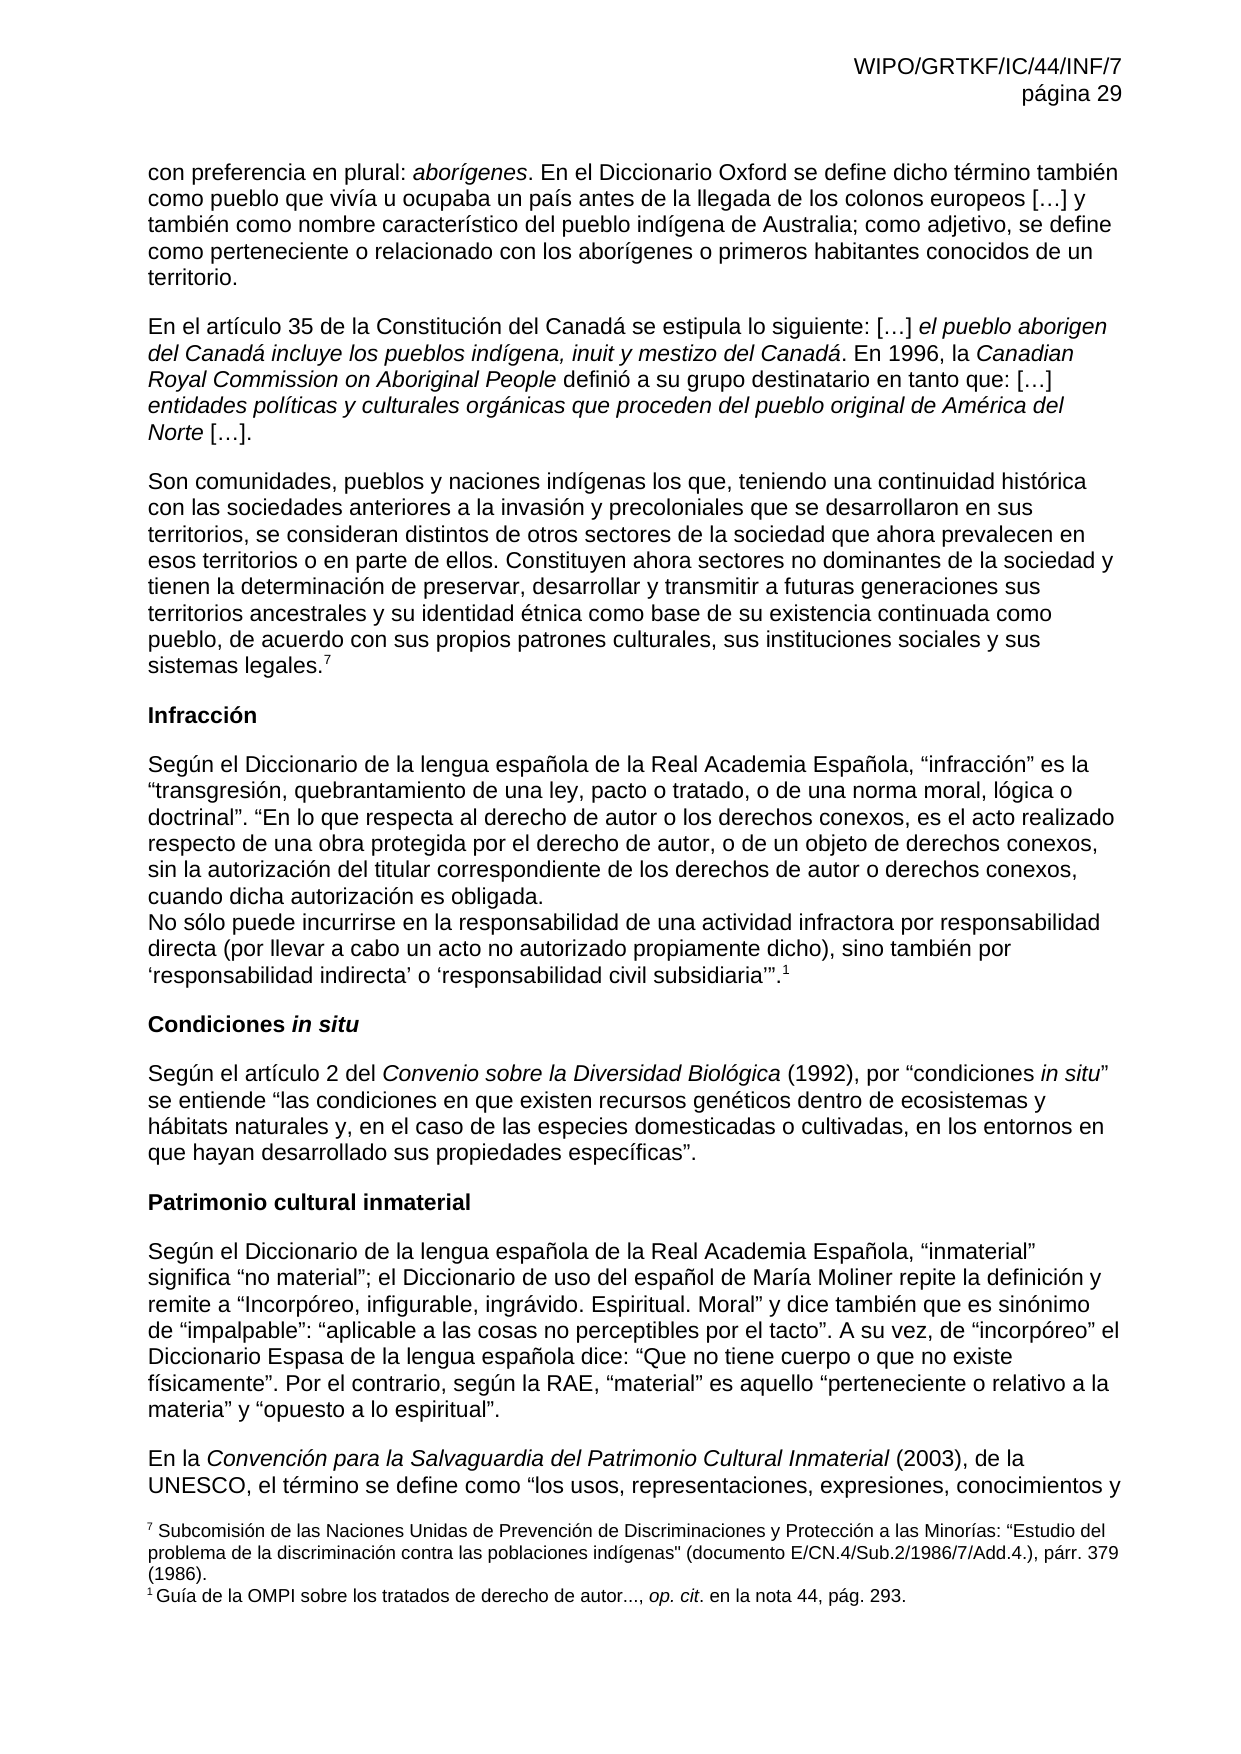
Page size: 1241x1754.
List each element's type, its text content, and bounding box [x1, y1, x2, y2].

text Son comunidades, pueblos y naciones indígenas los que, teniendo una continuidad histórica con las sociedades anteriores a la invasión y precoloniales que se desarrollaron en sus territorios, se consideran distintos de otros sectores de la sociedad que ahora prevalecen en esos territorios o en parte de ellos. Constituyen ahora sectores no dominantes de la sociedad y tienen la determinación de preservar, desarrollar y transmitir a futuras generaciones sus territorios ancestrales y su identidad étnica como base de su existencia continuada como pueblo, de acuerdo con sus propios patrones culturales, sus instituciones sociales y sus sistemas legales. [148, 468, 1122, 679]
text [148, 1445, 1122, 1498]
text Según el Diccionario de la lengua española de la Real Academia Española, “inmaterial” significa “no material”; el Diccionario de uso del español de María Moliner repite la definición y remite a “Incorpóreo, infigurable, ingrávido. Espiritual. Moral” y dice también que es sinónimo de “impalpable”: “aplicable a las cosas no perceptibles por el tacto”. A su vez, de “incorpóreo” el Diccionario Espasa de la lengua española dice: “Que no tiene cuerpo o que no existe físicamente”. Por el contrario, según la RAE, “material” es aquello “perteneciente o relativo a la materia” y “opuesto a lo espiritual”. [148, 1238, 1122, 1422]
subtitle Patrimonio cultural inmaterial [148, 1189, 1122, 1215]
text En el artículo 35 de la Constitución del Canadá se estipula lo siguiente: […] el pueblo aborigen del Canadá incluye los pueblos indígena, inuit y mestizo del Canadá. En 1996, la Canadian Royal Commission on Aboriginal People definió a su grupo destinatario en tanto que: […] entidades políticas y culturales orgánicas que proceden del pueblo original de América del Norte […]. [148, 313, 1122, 445]
subtitle Infracción [148, 702, 1122, 728]
text Según el Diccionario de la lengua española de la Real Academia Española, “infracción” es la “transgresión, quebrantamiento de una ley, pacto o tratado, o de una norma moral, lógica o doctrinal”. “En lo que respecta al derecho de autor o los derechos conexos, es el acto realizado respecto de una obra protegida por el derecho de autor, o de un objeto de derechos conexos, sin la autorización del titular correspondiente de los derechos de autor o derechos conexos, cuando dicha autorización es obligada. [148, 751, 1122, 909]
text Según el artículo 2 del Convenio sobre la Diversidad Biológica (1992), por “condiciones in situ” se entiende “las condiciones en que existen recursos genéticos dentro de ecosistemas y hábitats naturales y, en el caso de las especies domesticadas o cultivadas, en los entornos en que hayan desarrollado sus propiedades específicas”. [148, 1060, 1122, 1166]
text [148, 158, 1122, 290]
text No sólo puede incurrirse en la responsabilidad de una actividad infractora por responsabilidad directa (por llevar a cabo un acto no autorizado propiamente dicho), sino también por ‘responsabilidad indirecta’ o ‘responsabilidad civil subsidiaria’”. [148, 909, 1122, 988]
subtitle Condiciones in situ [148, 1011, 1122, 1037]
